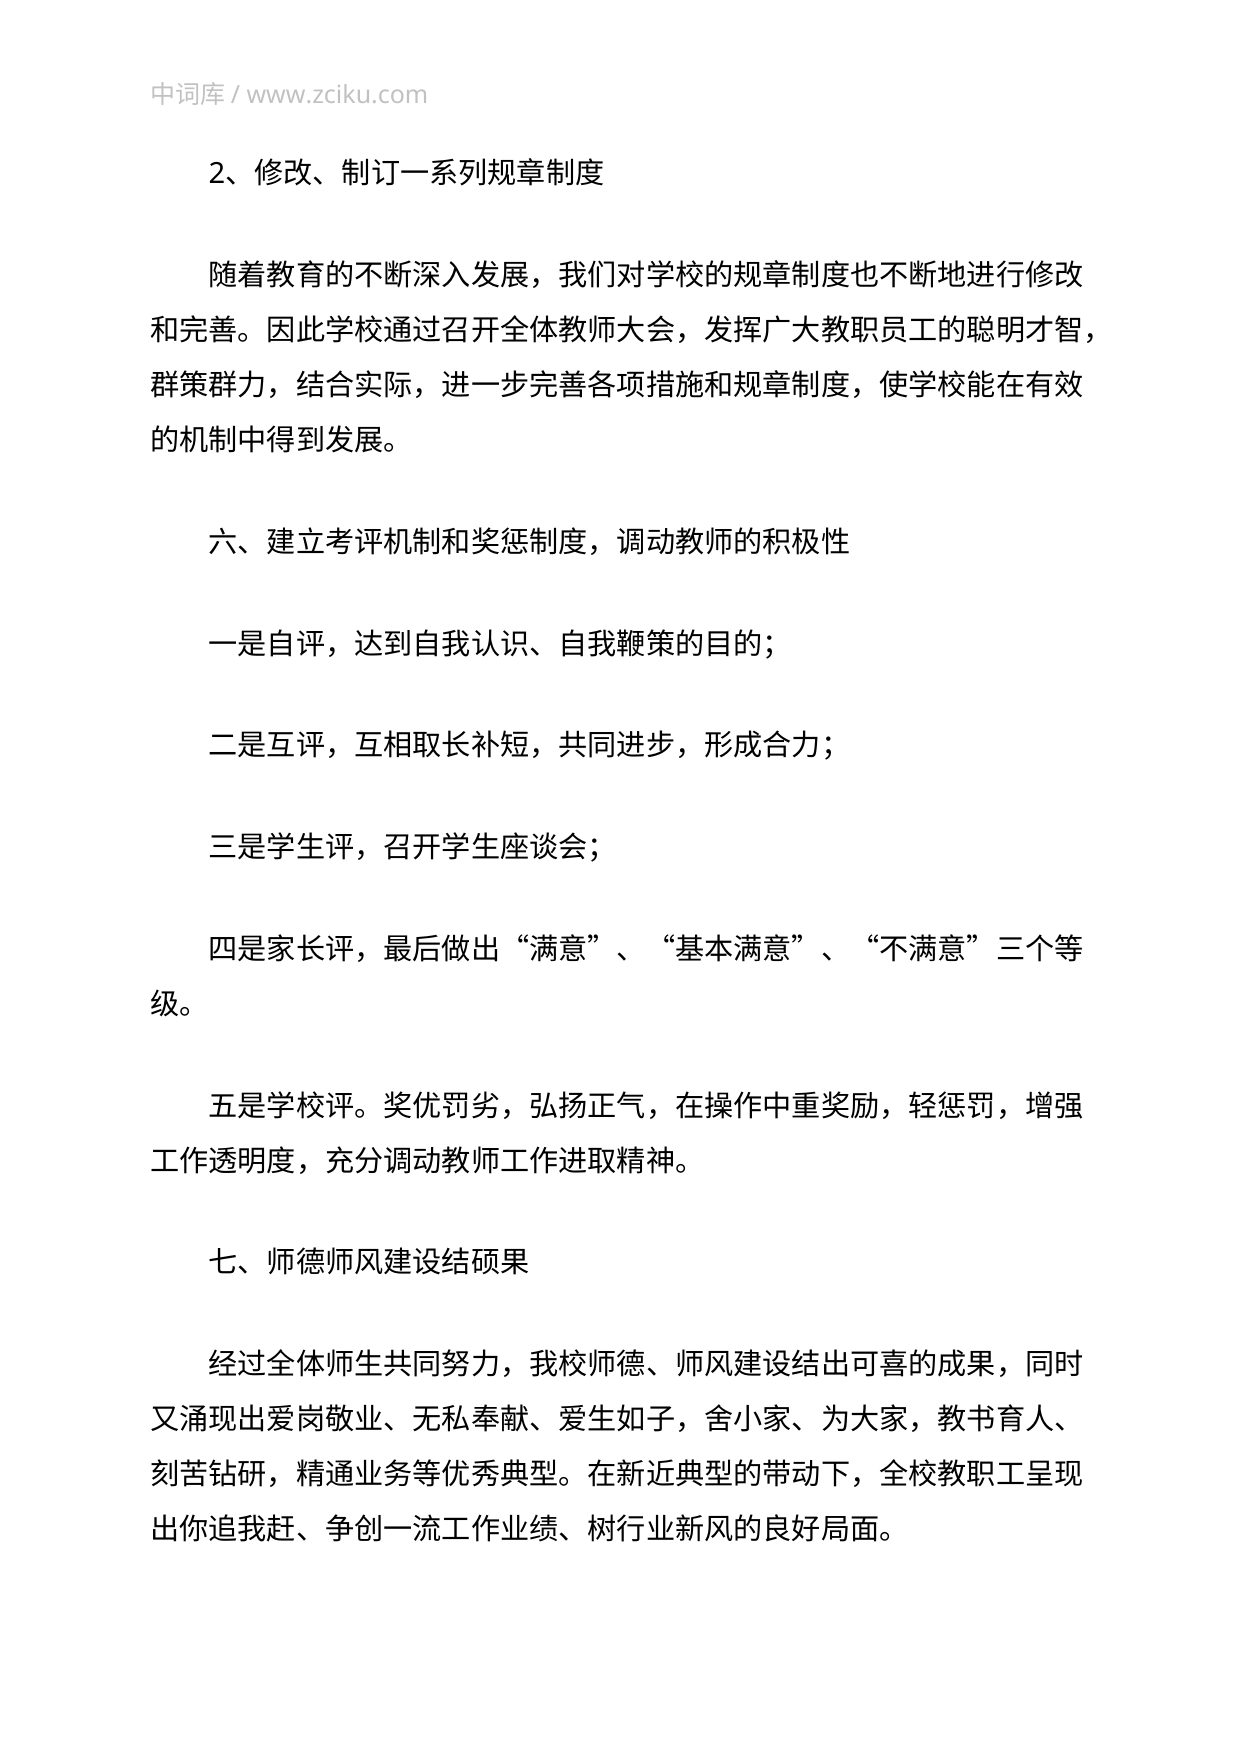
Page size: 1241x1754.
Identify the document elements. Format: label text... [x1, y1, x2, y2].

text 三是学生评，召开学生座谈会； [150, 824, 1090, 866]
text 七、师德师风建设结硕果 [150, 1239, 1090, 1281]
text 四是家长评，最后做出“满意”、“基本满意”、“不满意”三个等级。 [150, 926, 1090, 1023]
text 随着教育的不断深入发展，我们对学校的规章制度也不断地进行修改和完善。因此学校通过召开全体教师大会，发挥广大教职员工的聪明才智，群策群力，结合实际，进一步完善各项措施和规章制度，使学校能在有效的机制中得到发展。 [150, 252, 1090, 459]
text 五是学校评。奖优罚劣，弘扬正气，在操作中重奖励，轻惩罚，增强工作透明度，充分调动教师工作进取精神。 [150, 1082, 1090, 1179]
text 二是互评，互相取长补短，共同进步，形成合力； [150, 722, 1090, 764]
text 六、建立考评机制和奖惩制度，调动教师的积极性 [150, 518, 1090, 561]
text 经过全体师生共同努力，我校师德、师风建设结出可喜的成果，同时又涌现出爱岗敬业、无私奉献、爱生如子，舍小家、为大家，教书育人、刻苦钻研，精通业务等优秀典型。在新近典型的带动下，全校教职工呈现出你追我赶、争创一流工作业绩、树行业新风的良好局面。 [150, 1341, 1090, 1548]
text 一是自评，达到自我认识、自我鞭策的目的； [150, 620, 1090, 662]
text 2、修改、制订一系列规章制度 [150, 150, 1090, 192]
